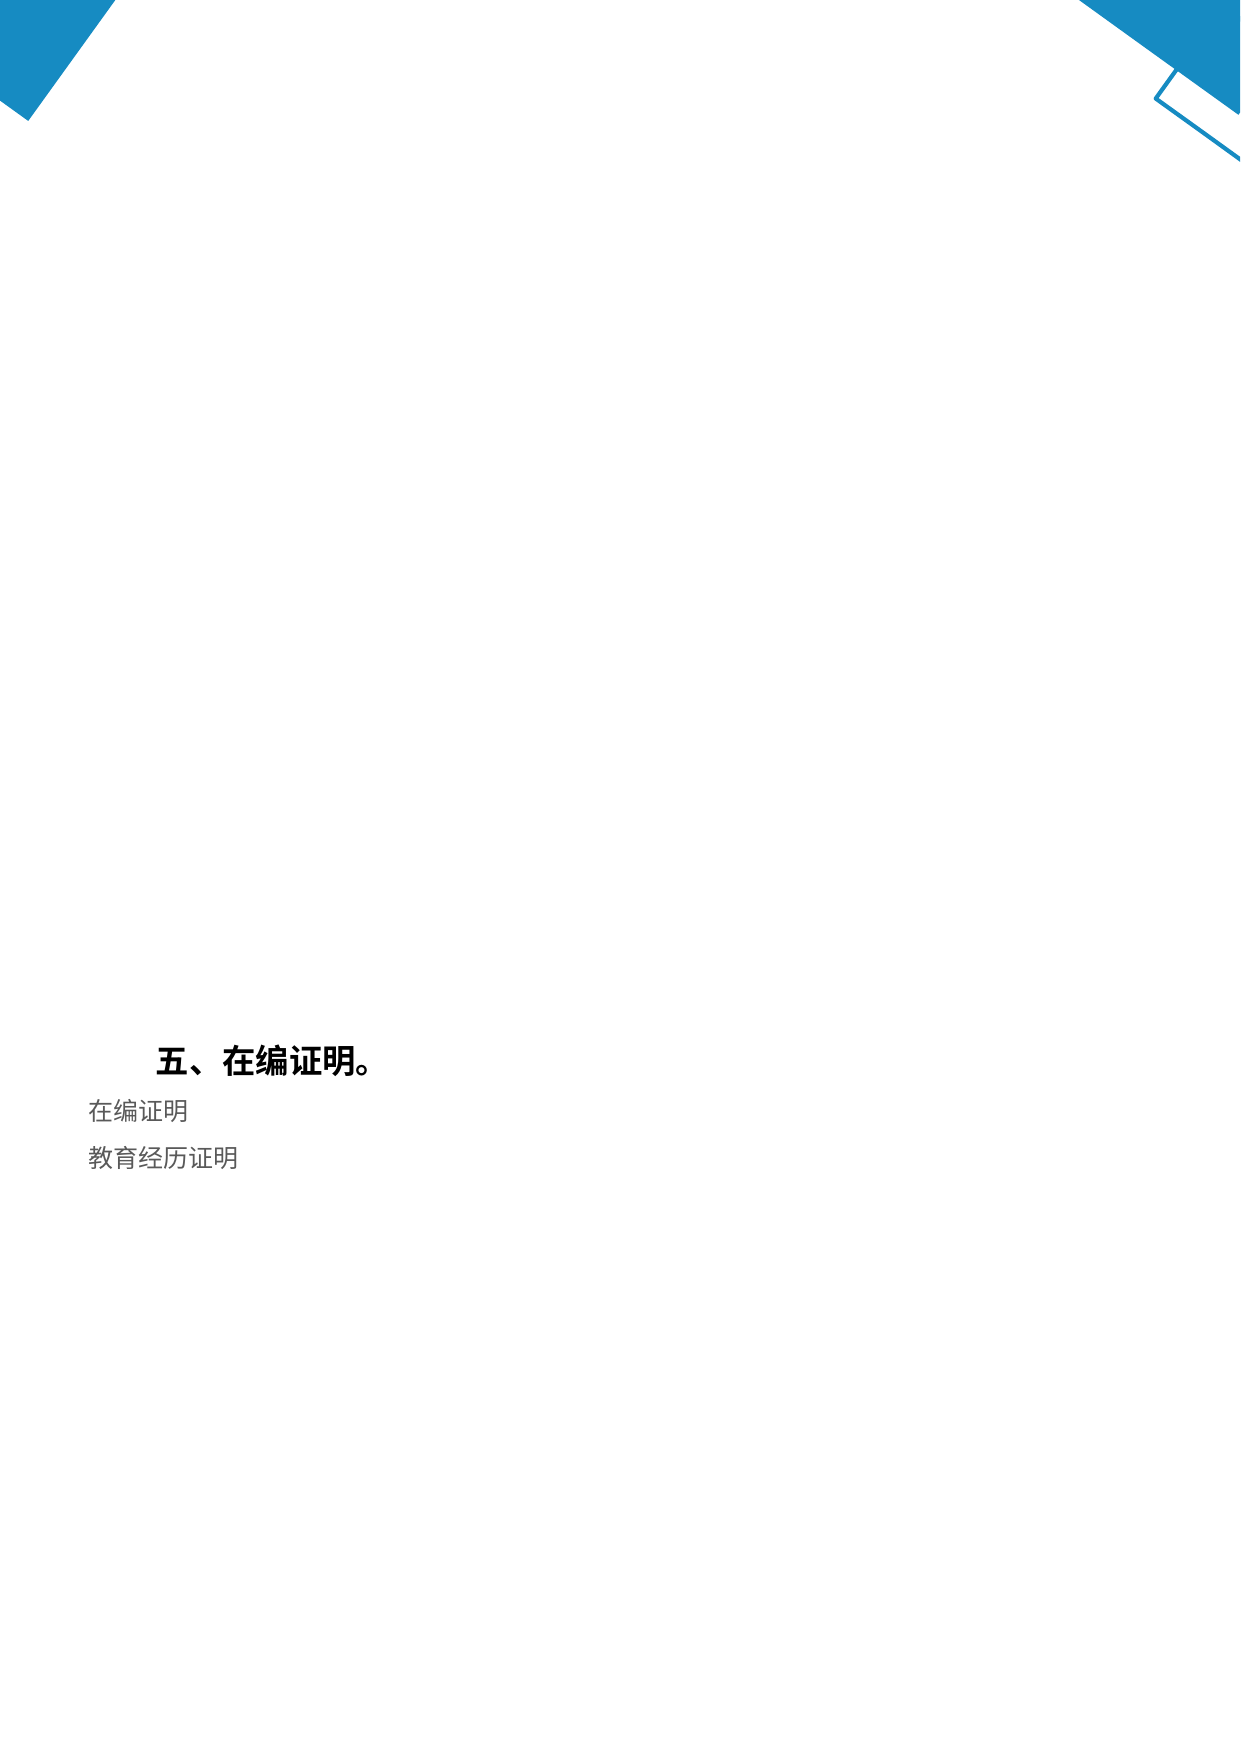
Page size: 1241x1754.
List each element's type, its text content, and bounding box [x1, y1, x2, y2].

text 教育经历证明 [88, 1139, 1152, 1175]
text 在编证明 [88, 1092, 1152, 1128]
text 五、在编证明。 [88, 1027, 1152, 1092]
